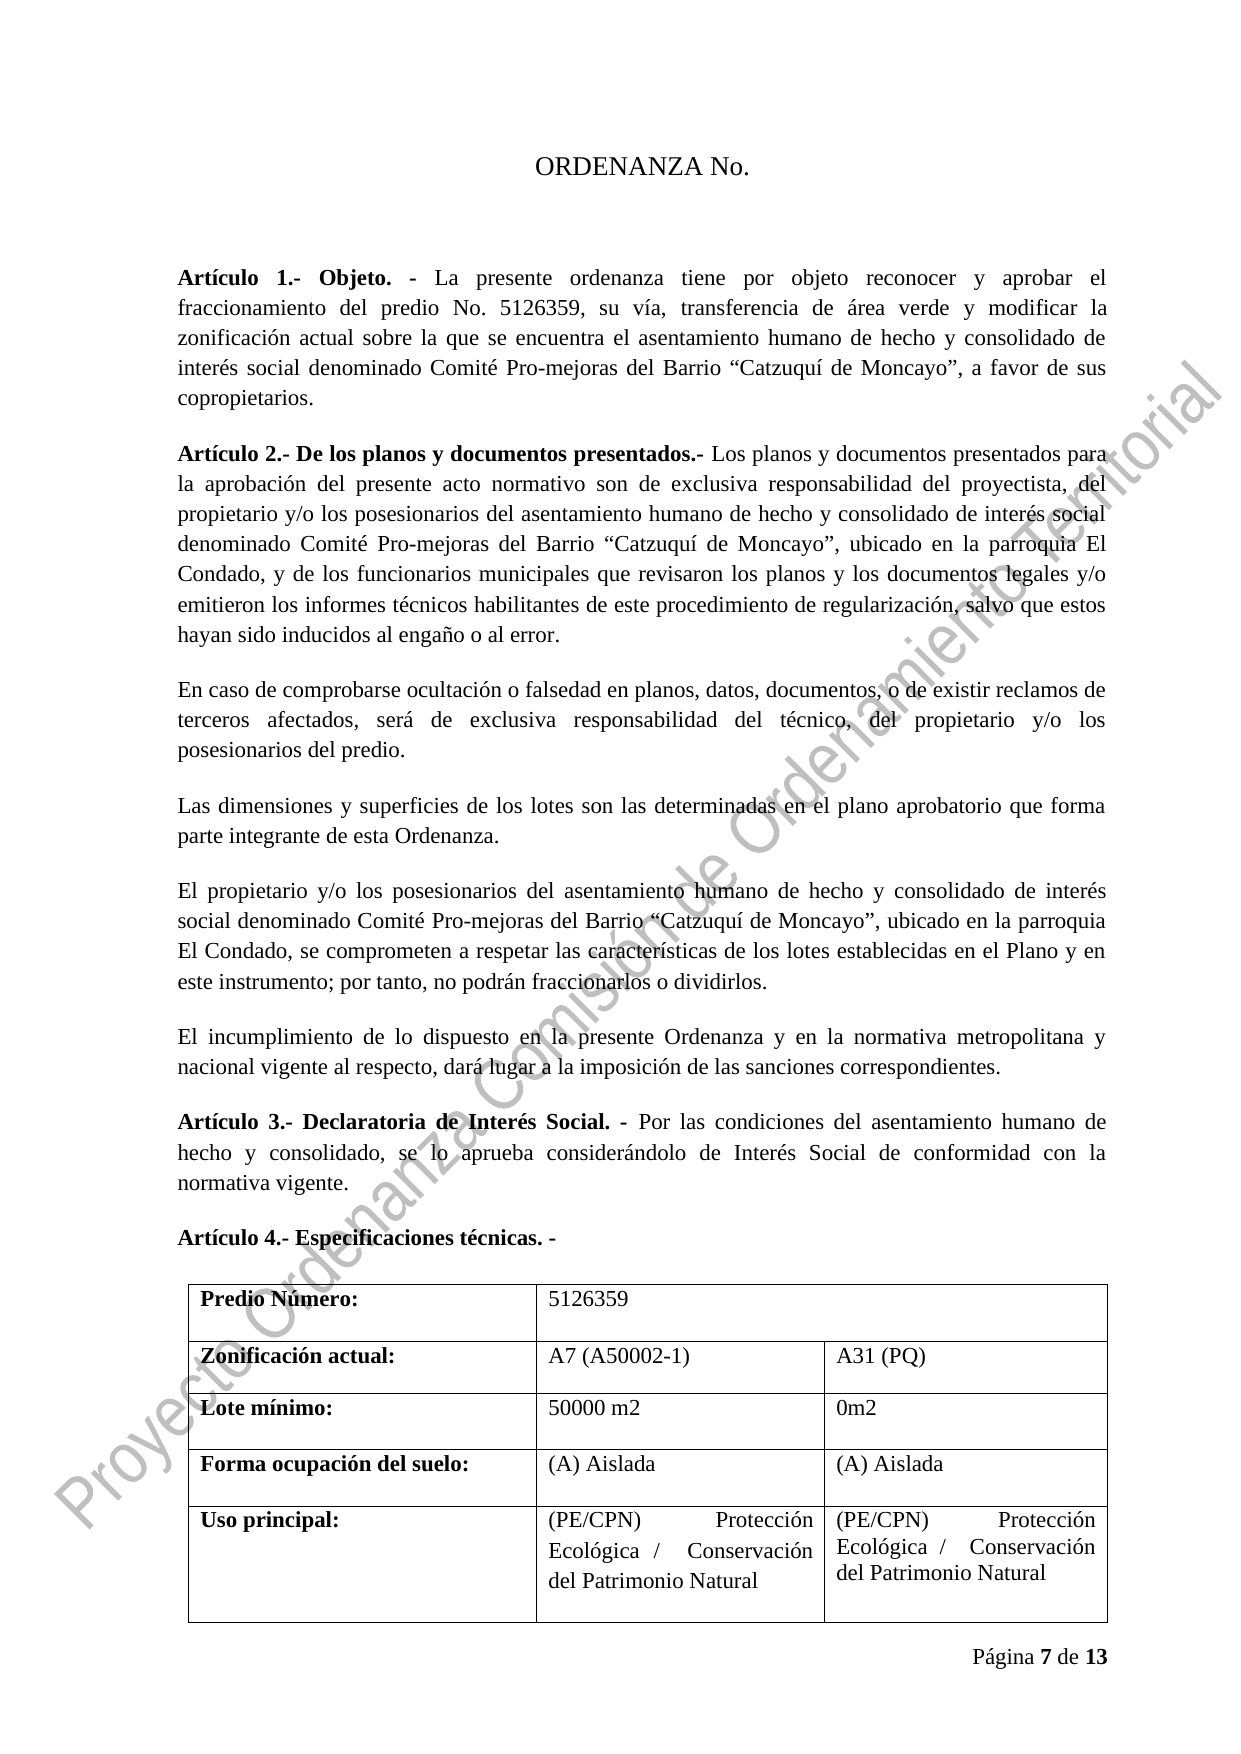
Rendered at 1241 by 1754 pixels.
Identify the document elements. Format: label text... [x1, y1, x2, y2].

text Artículo 2.- De los planos y documentos presentados.- Los planos y documentos presentados para la aprobación del presente acto normativo son de exclusiva responsabilidad del proyectista, del propietario y/o los posesionarios del asentamiento humano de hecho y consolidado de interés social denominado Comité Pro-mejoras del Barrio “Catzuquí de Moncayo”, ubicado en la parroquia El Condado, y de los funcionarios municipales que revisaron los planos y los documentos legales y/o emitieron los informes técnicos habilitantes de este procedimiento de regularización, salvo que estos hayan sido inducidos al engaño o al error. [177, 439, 1107, 647]
table_cell (PE/CPN) Protección Ecológica / Conservación del Patrimonio Natural [537, 1507, 824, 1622]
table_cell (PE/CPN) Protección Ecológica / Conservación del Patrimonio Natural [825, 1507, 1107, 1622]
table_cell Forma ocupación del suelo: [189, 1450, 536, 1506]
table_cell Uso principal: [189, 1507, 536, 1622]
text Artículo 4.- Especificaciones técnicas. - [177, 1224, 1107, 1250]
table_cell (A) Aislada [537, 1450, 824, 1506]
table_cell A7 (A50002-1) [537, 1342, 824, 1393]
table_header 5126359 [537, 1285, 1107, 1341]
table_cell Lote mínimo: [189, 1394, 536, 1449]
text El propietario y/o los posesionarios del asentamiento humano de hecho y consolidado de interés social denominado Comité Pro-mejoras del Barrio “Catzuquí de Moncayo”, ubicado en la parroquia El Condado, se comprometen a respetar las características de los lotes establecidas en el Plano y en este instrumento; por tanto, no podrán fraccionarlos o dividirlos. [177, 877, 1107, 994]
text En caso de comprobarse ocultación o falsedad en planos, datos, documentos, o de existir reclamos de terceros afectados, será de exclusiva responsabilidad del técnico, del propietario y/o los posesionarios del predio. [177, 676, 1107, 763]
text Las dimensiones y superficies de los lotes son las determinadas en el plano aprobatorio que forma parte integrante de esta Ordenanza. [177, 792, 1107, 848]
table_cell 50000 m2 [537, 1394, 824, 1449]
table_header Predio Número: [189, 1285, 536, 1341]
table_cell Zonificación actual: [189, 1342, 536, 1393]
text El incumplimiento de lo dispuesto en la presente Ordenanza y en la normativa metropolitana y nacional vigente al respecto, dará lugar a la imposición de las sanciones correspondientes. [177, 1023, 1107, 1079]
text Artículo 1.- Objeto. - La presente ordenanza tiene por objeto reconocer y aprobar el fraccionamiento del predio No. 5126359, su vía, transferencia de área verde y modificar la zonificación actual sobre la que se encuentra el asentamiento humano de hecho y consolidado de interés social denominado Comité Pro-mejoras del Barrio “Catzuquí de Moncayo”, a favor de sus copropietarios. [177, 263, 1107, 411]
table_cell (A) Aislada [825, 1450, 1107, 1506]
text Artículo 3.- Declaratoria de Interés Social. - Por las condiciones del asentamiento humano de hecho y consolidado, se lo aprueba considerándolo de Interés Social de conformidad con la normativa vigente. [177, 1108, 1107, 1195]
table_cell 0m2 [825, 1394, 1107, 1449]
table_cell A31 (PQ) [825, 1342, 1107, 1393]
